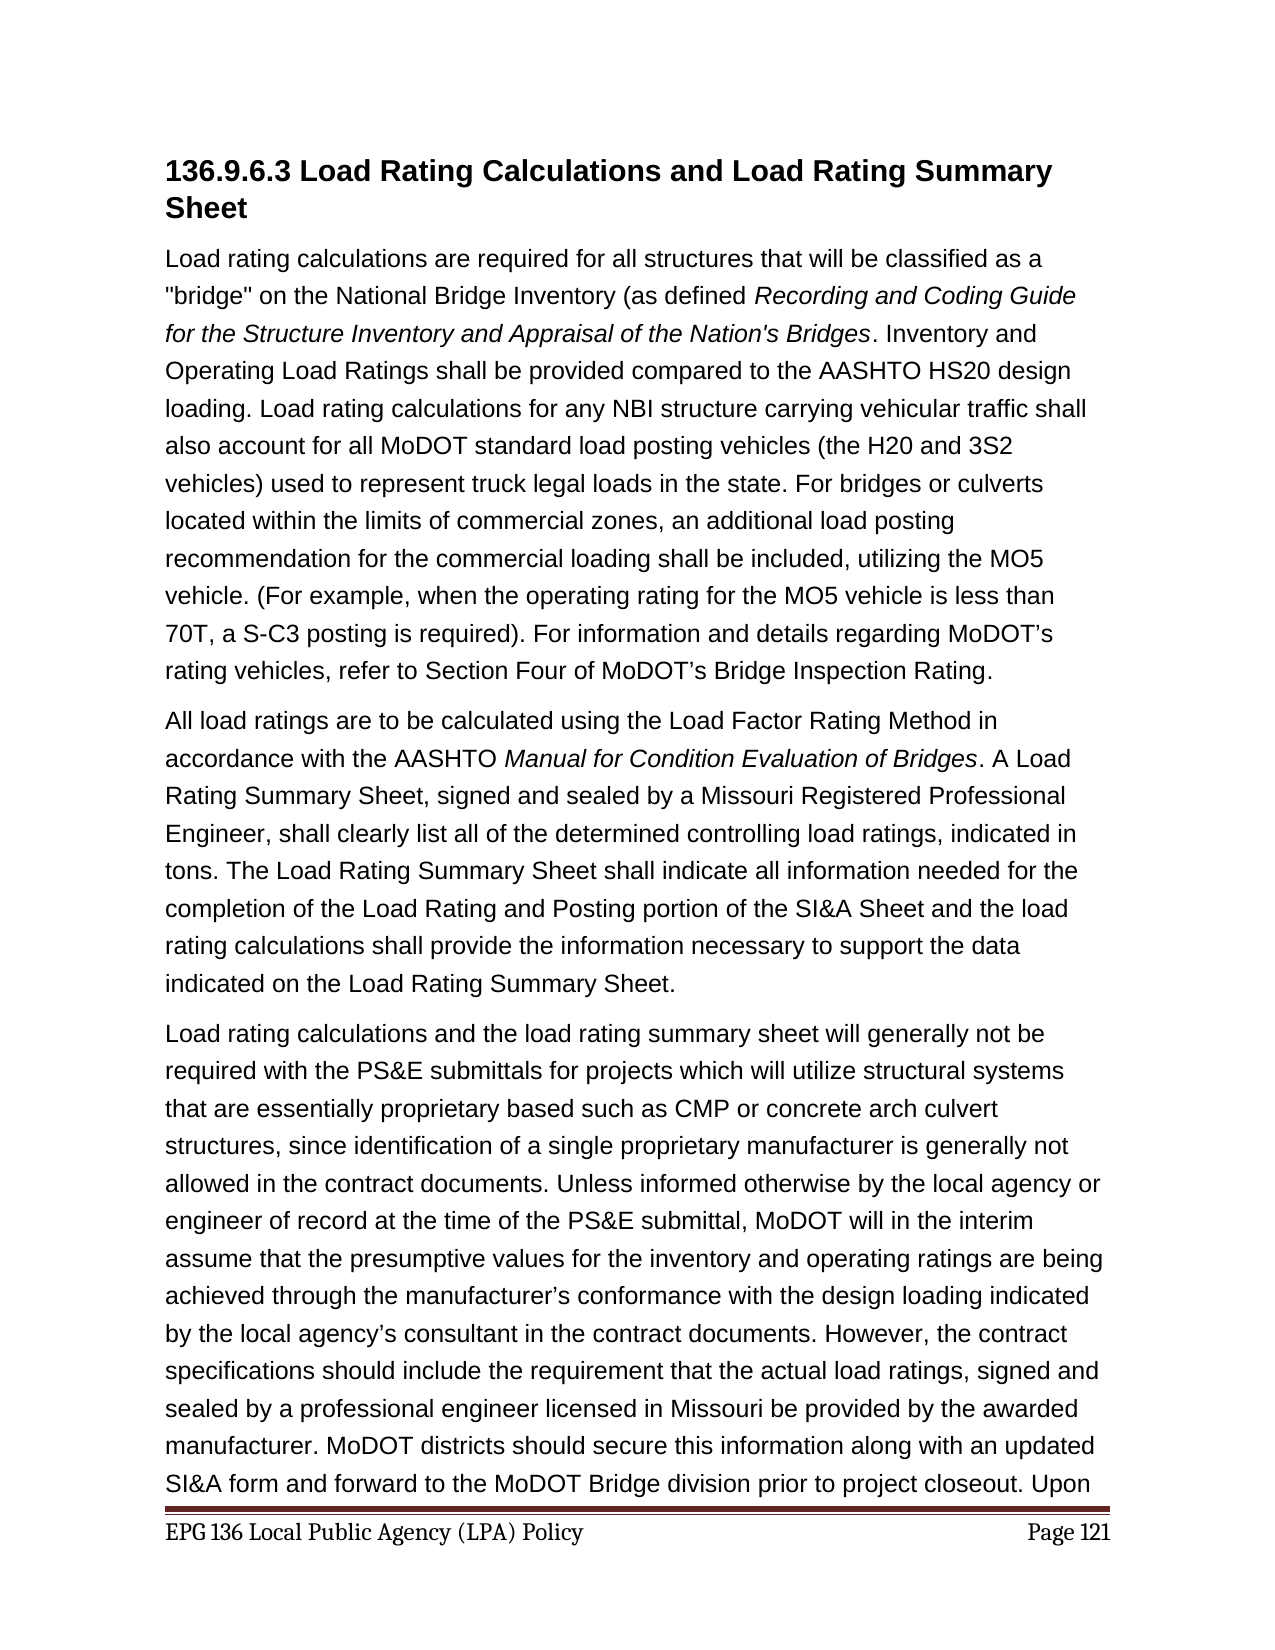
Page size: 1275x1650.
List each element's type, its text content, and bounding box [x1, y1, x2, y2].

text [165, 1010, 1110, 1497]
text All load ratings are to be calculated using the Load Factor Rating Method in accordance with the AASHTO Manual for Condition Evaluation of Bridges. A Load Rating Summary Sheet, signed and sealed by a Missouri Registered Professional Engineer, shall clearly list all of the determined controlling load ratings, indicated in tons. The Load Rating Summary Sheet shall indicate all information needed for the completion of the Load Rating and Posting portion of the SI&A Sheet and the load rating calculations shall provide the information necessary to support the data indicated on the Load Rating Summary Sheet. [165, 697, 1110, 997]
text 136.9.6.3 Load Rating Calculations and Load Rating Summary Sheet [165, 150, 1110, 225]
text Load rating calculations are required for all structures that will be classified as a "bridge" on the National Bridge Inventory (as defined Recording and Coding Guide for the Structure Inventory and Appraisal of the Nation's Bridges. Inventory and Operating Load Ratings shall be provided compared to the AASHTO HS20 design loading. Load rating calculations for any NBI structure carrying vehicular traffic shall also account for all MoDOT standard load posting vehicles (the H20 and 3S2 vehicles) used to represent truck legal loads in the state. For bridges or culverts located within the limits of commercial zones, an additional load posting recommendation for the commercial loading shall be included, utilizing the MO5 vehicle. (For example, when the operating rating for the MO5 vehicle is less than 70T, a S-C3 posting is required). For information and details regarding MoDOT’s rating vehicles, refer to Section Four of MoDOT’s Bridge Inspection Rating. [165, 235, 1110, 685]
